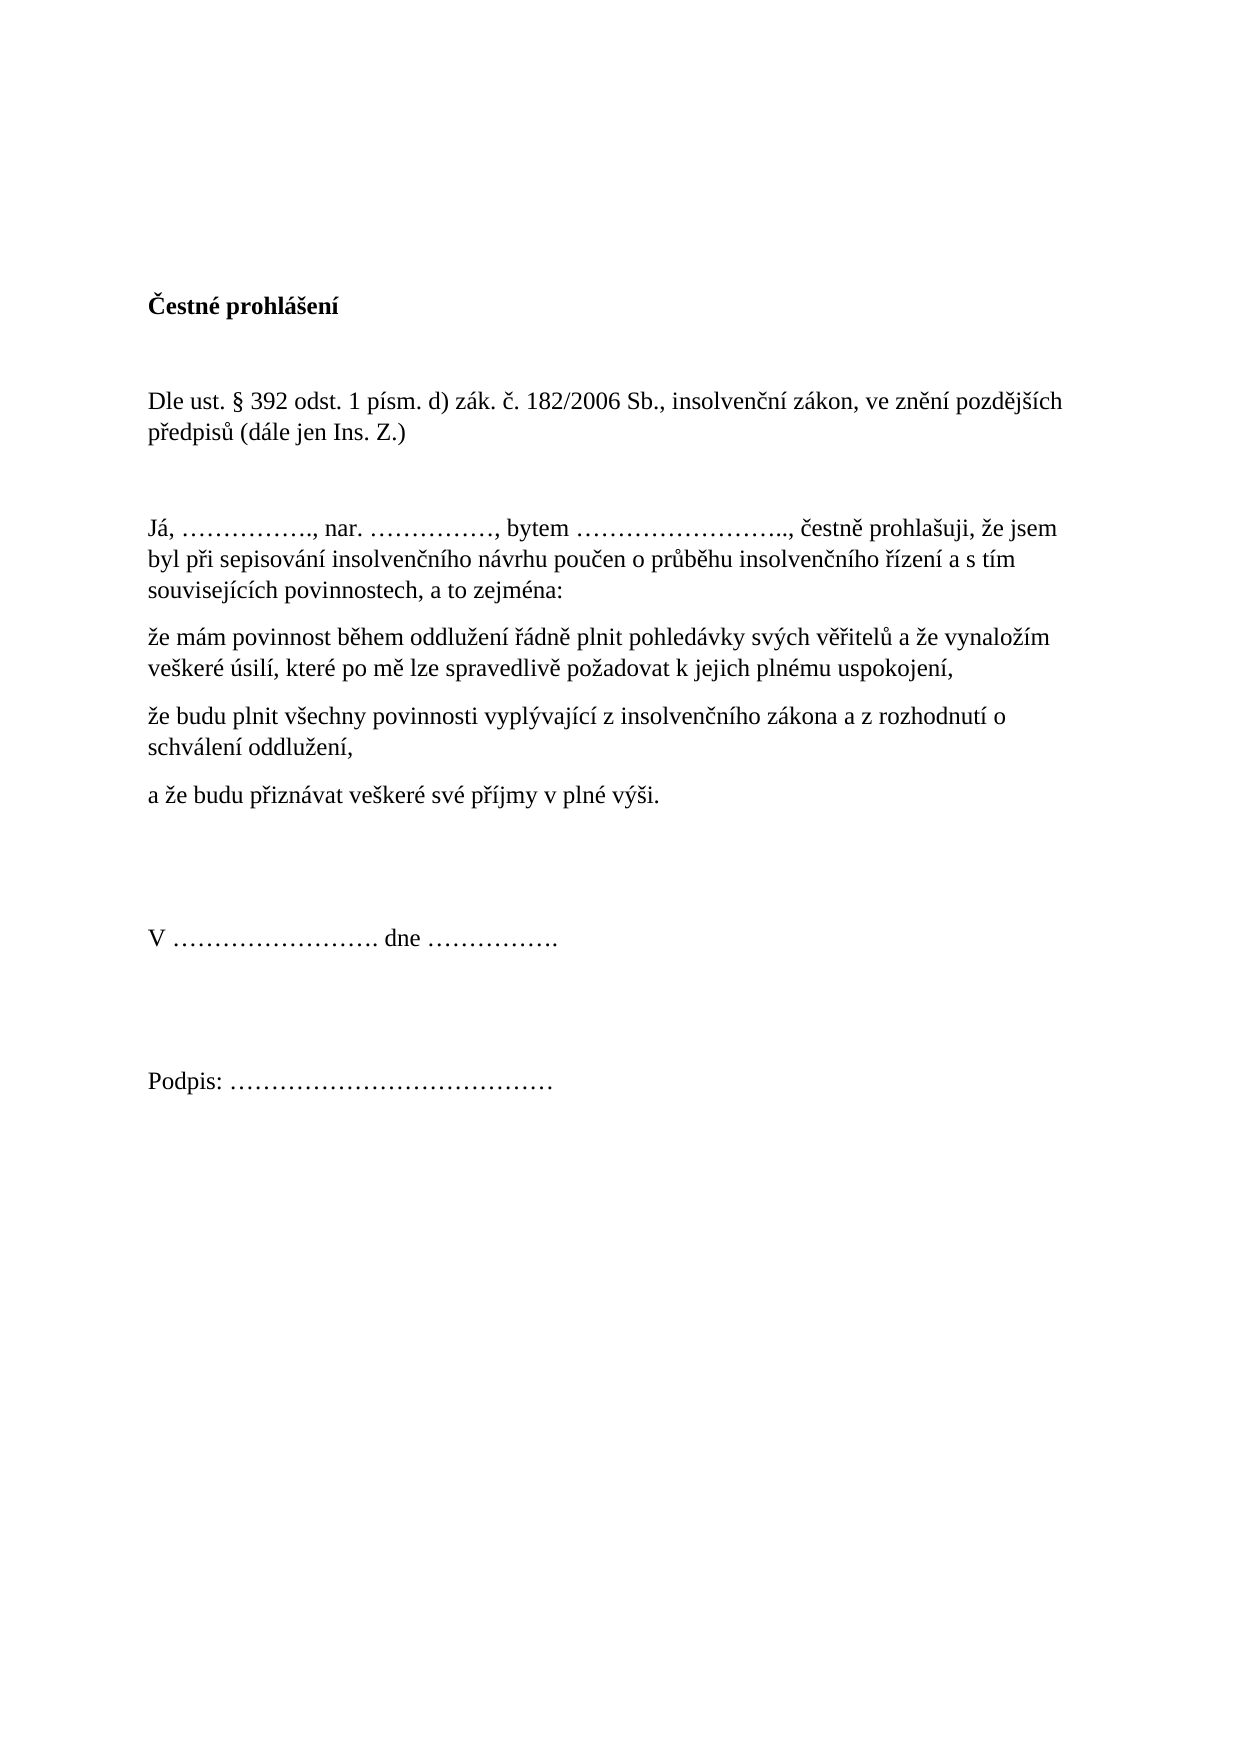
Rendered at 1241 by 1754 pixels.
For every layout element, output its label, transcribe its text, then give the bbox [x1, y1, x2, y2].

text Podpis: ………………………………… [148, 1066, 1093, 1095]
text Čestné prohlášení [148, 291, 1093, 319]
text Já, ……………., nar. ……………, bytem …………………….., čestně prohlašuji, že jsem byl při sepisování insolvenčního návrhu poučen o průběhu insolvenčního řízení a s tím souvisejících povinnostech, a to zejména: [148, 513, 1093, 603]
text V ……………………. dne ……………. [148, 923, 1093, 952]
text že mám povinnost během oddlužení řádně plnit pohledávky svých věřitelů a že vynaložím veškeré úsilí, které po mě lze spravedlivě požadovat k jejich plnému uspokojení, [148, 622, 1093, 682]
text Dle ust. § 392 odst. 1 písm. d) zák. č. 182/2006 Sb., insolvenční zákon, ve znění pozdějších předpisů (dále jen Ins. Z.) [148, 386, 1093, 446]
text že budu plnit všechny povinnosti vyplývající z insolvenčního zákona a z rozhodnutí o schválení oddlužení, [148, 701, 1093, 761]
text a že budu přiznávat veškeré své příjmy v plné výši. [148, 780, 1093, 809]
